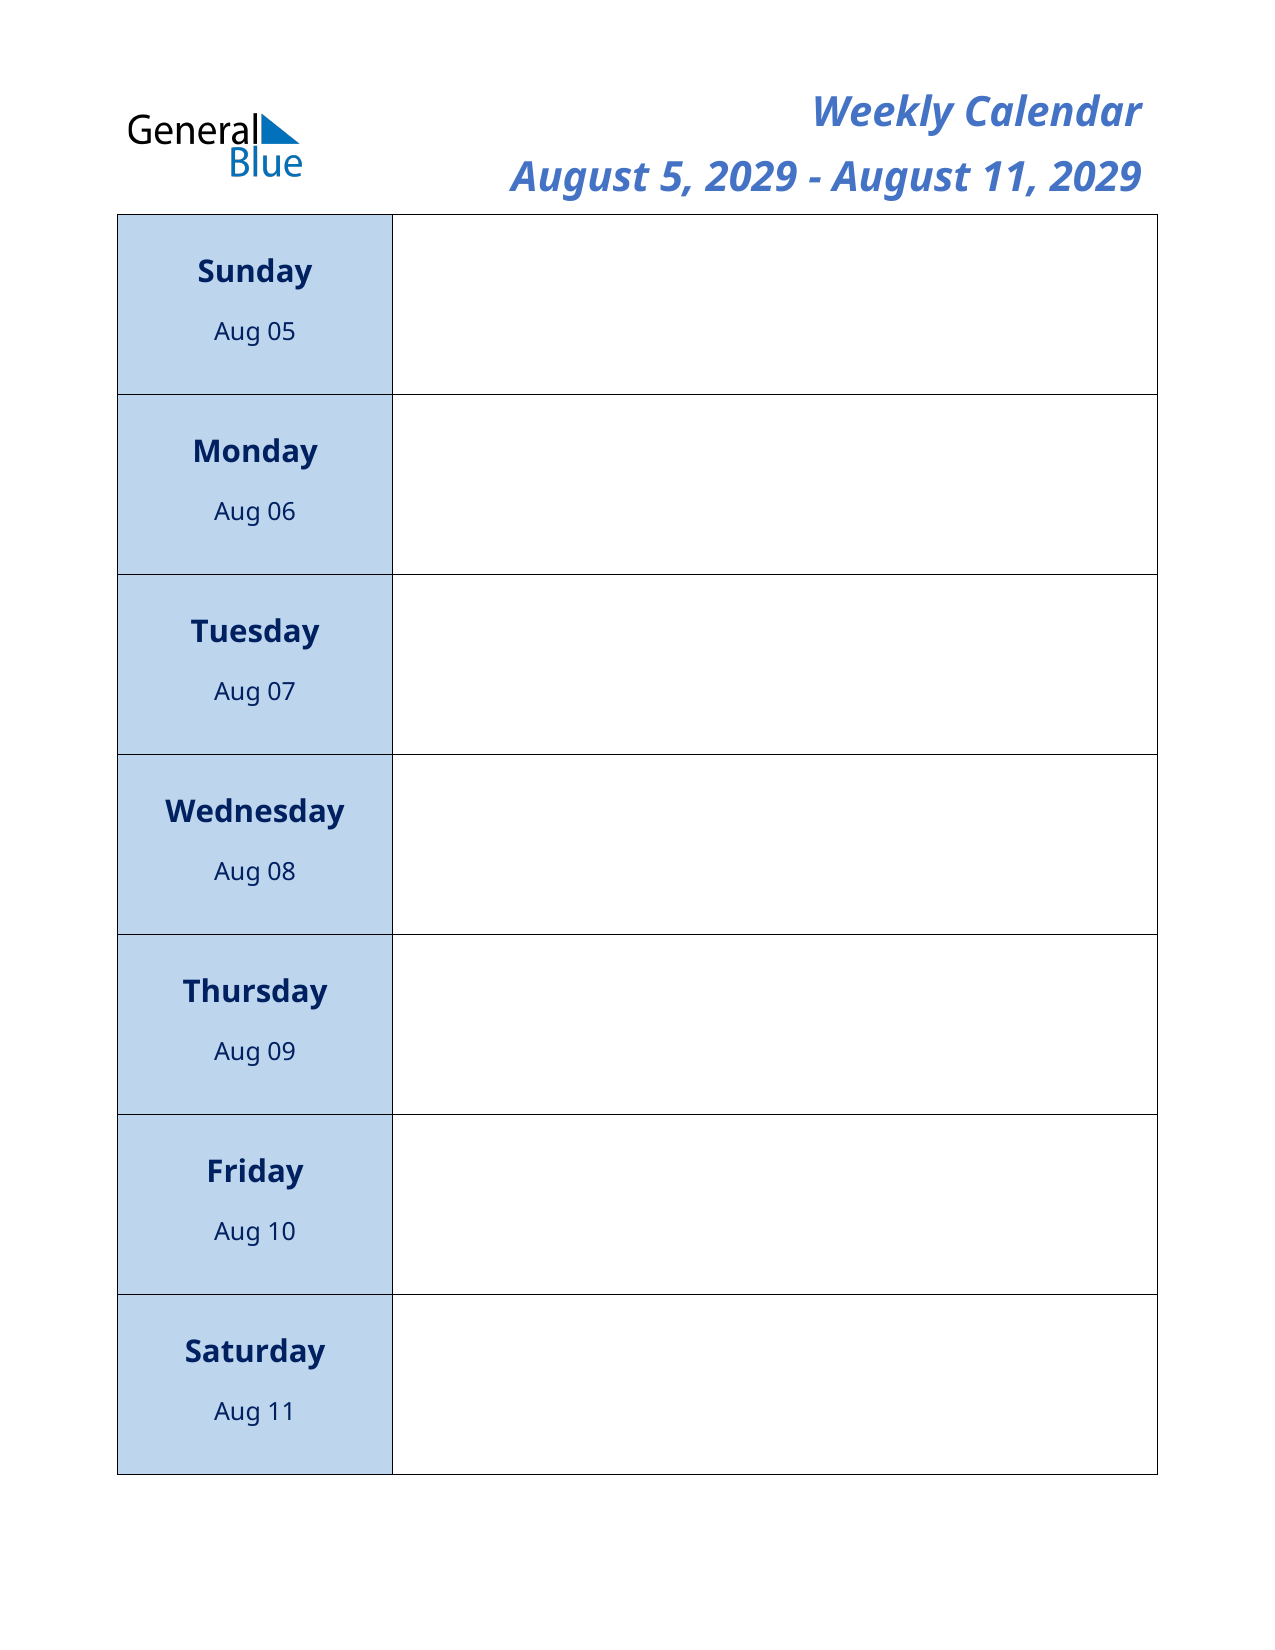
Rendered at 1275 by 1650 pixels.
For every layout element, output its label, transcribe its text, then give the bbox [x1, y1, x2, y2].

table_cell Wednesday Aug 08 [118, 755, 392, 934]
table_cell Monday Aug 06 [118, 395, 392, 574]
table_cell Thursday Aug 09 [118, 935, 392, 1114]
table_cell [393, 1295, 1157, 1474]
table_cell [393, 215, 1157, 394]
table_cell Sunday Aug 05 [118, 215, 392, 394]
table_cell [393, 1115, 1157, 1294]
table_cell Saturday Aug 11 [118, 1295, 392, 1474]
table_cell Friday Aug 10 [118, 1115, 392, 1294]
picture [128, 113, 302, 177]
table_header [117, 75, 392, 214]
table_cell [393, 755, 1157, 934]
table_cell [393, 575, 1157, 754]
table_cell Tuesday Aug 07 [118, 575, 392, 754]
table_cell [393, 935, 1157, 1114]
table_cell [393, 395, 1157, 574]
table_header Weekly Calendar August 5, 2029 - August 11, 2029 [393, 75, 1158, 214]
